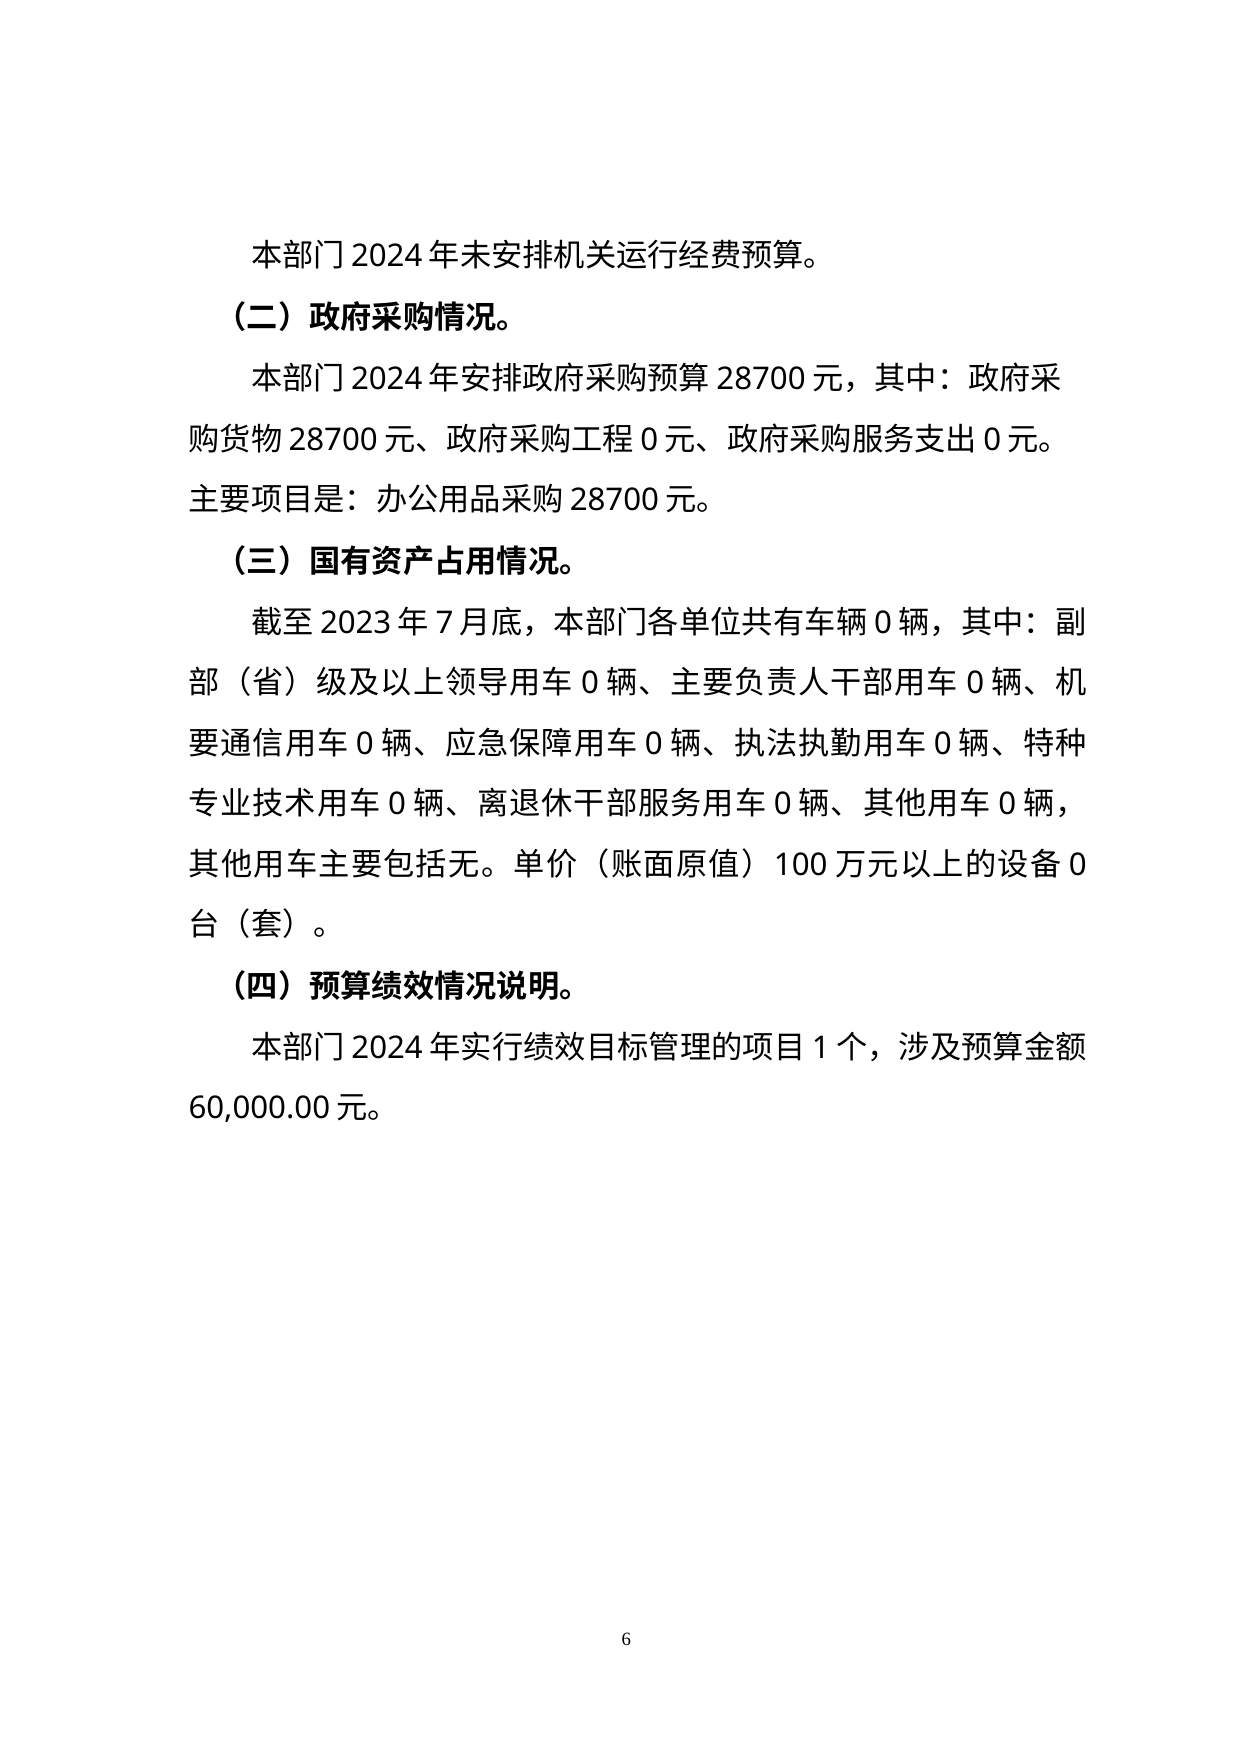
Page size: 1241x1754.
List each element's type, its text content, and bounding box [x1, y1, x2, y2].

text 截至2023年7月底，本部门各单位共有车辆0辆，其中：副部（省）级及以上领导用车0辆、主要负责人干部用车0辆、机要通信用车0辆、应急保障用车0辆、执法执勤用车0辆、特种专业技术用车0辆、离退休干部服务用车0辆、其他用车0辆，其他用车主要包括无。单价（账面原值）100万元以上的设备0台（套）。 [188, 585, 1087, 948]
text （四）预算绩效情况说明。 [215, 948, 1087, 1010]
text （三）国有资产占用情况。 [215, 523, 1087, 585]
text （二）政府采购情况。 [215, 279, 1087, 341]
text 本部门2024年安排政府采购预算28700元，其中：政府采购货物28700元、政府采购工程0元、政府采购服务支出0元。主要项目是：办公用品采购28700元。 [188, 341, 1087, 523]
text 本部门2024年未安排机关运行经费预算。 [188, 218, 1087, 279]
text 本部门2024年实行绩效目标管理的项目1个，涉及预算金额60,000.00元。 [188, 1010, 1087, 1131]
